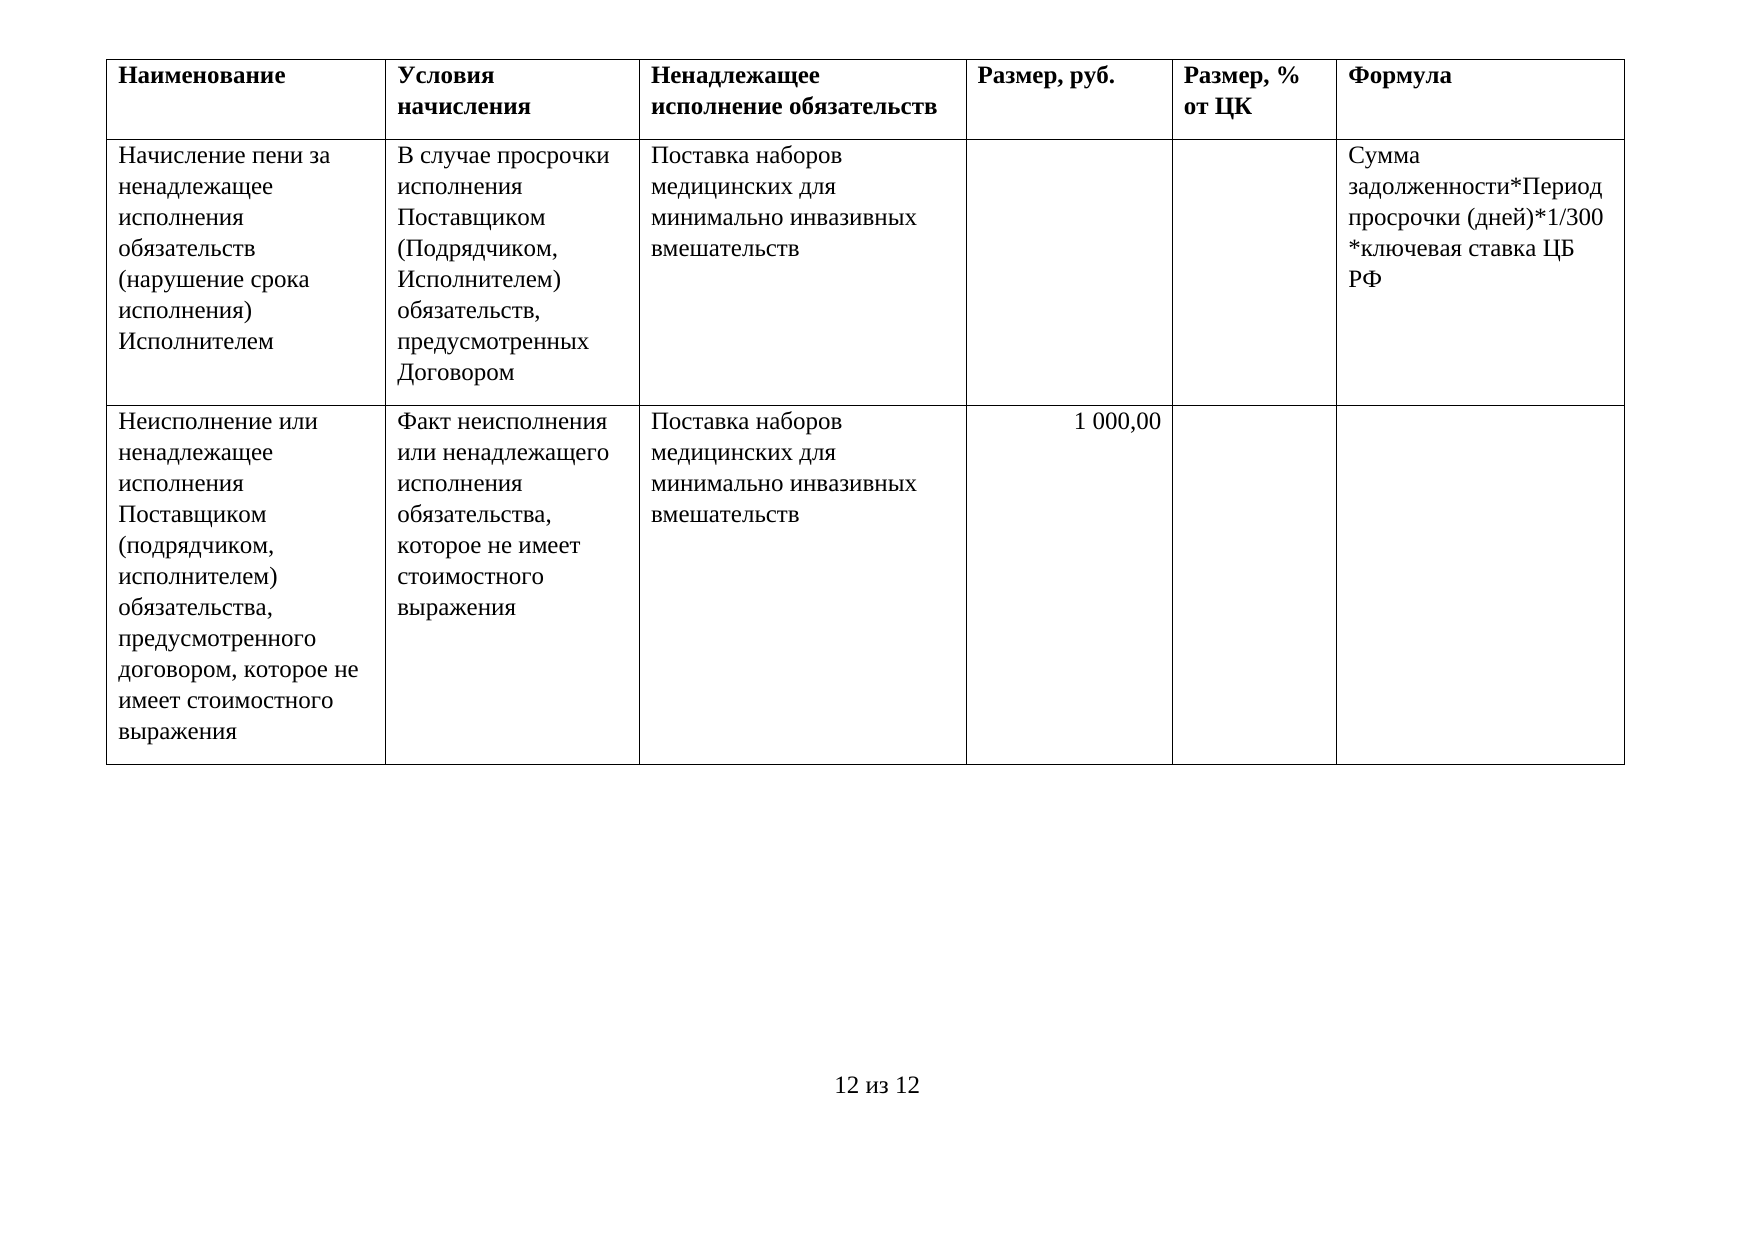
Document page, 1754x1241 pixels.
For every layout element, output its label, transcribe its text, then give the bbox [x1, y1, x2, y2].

table_cell Поставка наборов медицинских для минимально инвазивных вмешательств [640, 406, 966, 764]
table_cell 1 000,00 [967, 406, 1172, 764]
table_cell В случае просрочки исполнения Поставщиком (Подрядчиком, Исполнителем) обязательств, предусмотренных Договором [386, 140, 639, 405]
table_header Размер, руб. [967, 60, 1172, 139]
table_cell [1337, 140, 1624, 405]
table_cell [1337, 406, 1624, 764]
table_header Размер, % от ЦК [1173, 60, 1336, 139]
table_cell Начисление пени за ненадлежащее исполнения обязательств (нарушение срока исполнения) Исполнителем [107, 140, 385, 405]
table_cell Факт неисполнения или ненадлежащего исполнения обязательства, которое не имеет стоимостного выражения [386, 406, 639, 764]
table_cell Неисполнение или ненадлежащее исполнения Поставщиком (подрядчиком, исполнителем) обязательства, предусмотренного договором, которое не имеет стоимостного выражения [107, 406, 385, 764]
table_header Условия начисления [386, 60, 639, 139]
table_cell [967, 140, 1172, 405]
table_header Формула [1337, 60, 1624, 139]
table_cell [1173, 140, 1336, 405]
table_header Ненадлежащее исполнение обязательств [640, 60, 966, 139]
table_cell [1173, 406, 1336, 764]
table_header Наименование [107, 60, 385, 139]
table_cell Поставка наборов медицинских для минимально инвазивных вмешательств [640, 140, 966, 405]
